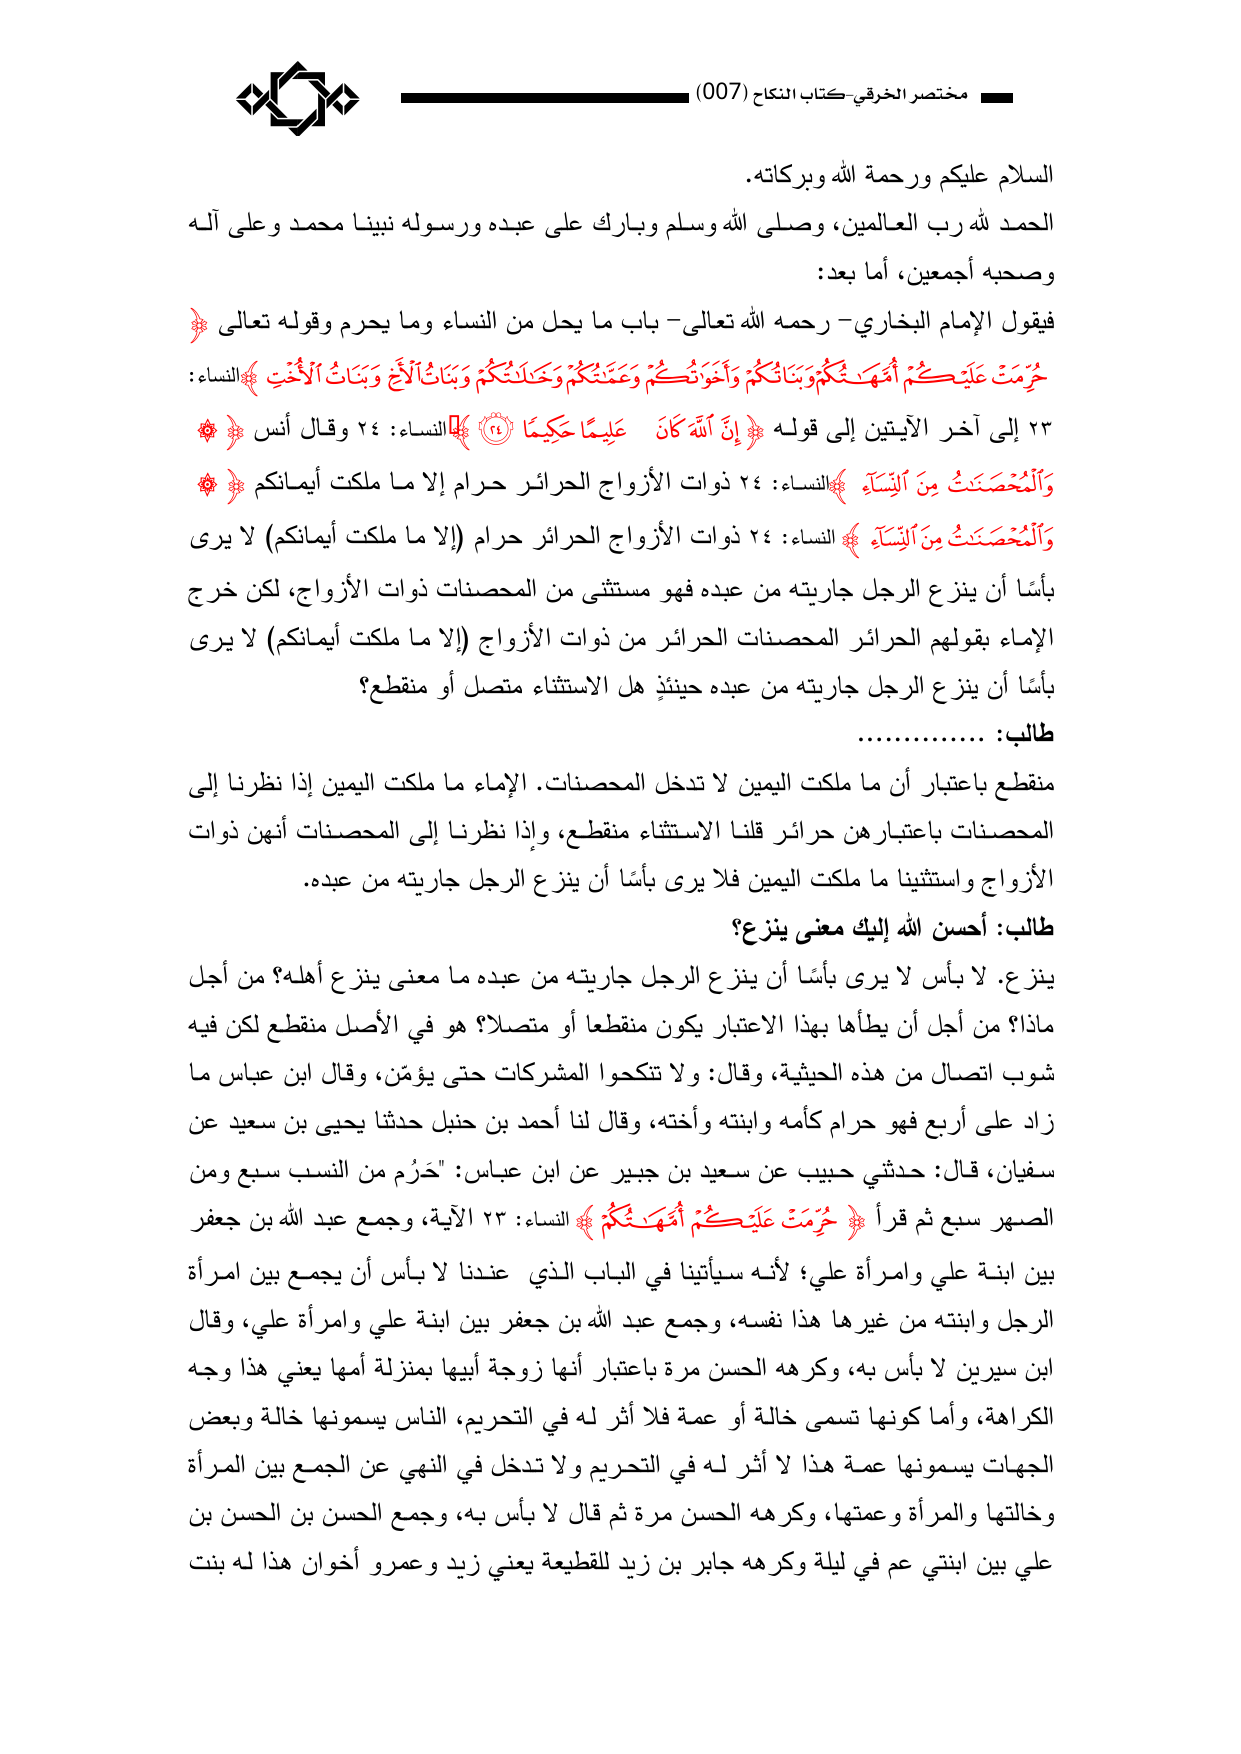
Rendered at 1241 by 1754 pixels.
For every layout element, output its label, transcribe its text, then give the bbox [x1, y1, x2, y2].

text فيقول الإمام البخاري- رحمه الله تعالى- باب ما يحل من النساء وما يحرم وقوله تعالى ﮋ ﮃ ﮄ ﮅ ﮆ ﮇ ﮈ ﮉ ﮊ ﮋ ﮌ ﮍ ﮊ النساء: ٢٣ إلى آخر الآيتين إلى قوله ﮋ ﭼ ﭽ ﭾ ﭿ ﮀ ﮁ ﮊ النساء: ٢٤ وقال أنس ﮋ ﭑ ﭒ ﭓ ﭔ ﮊالنساء: ٢٤ ذوات الأزواج الحرائر حرام إلا ما ملكت أيمانكم ﮋ ﭑ ﭒ ﭓ ﭔ ﮊ النساء: ٢٤ ذوات الأزواج الحرائر حرام (إلا ما ملكت أيمانكم) لا يرى بأسًا أن ينزع الرجل جاريته من عبده فهو مستثنى من المحصنات ذوات الأزواج، لكن خرج الإماء بقولهم الحرائر المحصنات الحرائر من ذوات الأزواج (إلا ما ملكت أيمانكم) لا يرى بأسًا أن ينزع الرجل جاريته من عبده حينئذٍ هل الاستثناء متصل أو منقطع؟ [187, 295, 1053, 709]
text طالب: .............. [187, 709, 1053, 758]
text طالب: أحسن الله إليك معنى ينزع؟ [187, 903, 1053, 951]
text الحمد لله رب العالمين، وصلى الله وسلم وبارك على عبده ورسوله نبينا محمد وعلى آله وصحبه أجمعين، أما بعد: [187, 198, 1053, 295]
text منقطع باعتبار أن ما ملكت اليمين لا تدخل المحصنات. الإماء ما ملكت اليمين إذا نظرنا إلى المحصنات باعتبارهن حرائر قلنا الاستثناء منقطع، وإذا نظرنا إلى المحصنات أنهن ذوات الأزواج واستثنينا ما ملكت اليمين فلا يرى بأسًا أن ينزع الرجل جاريته من عبده. [187, 758, 1053, 903]
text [187, 951, 1053, 1585]
text السلام عليكم ورحمة الله وبركاته. [187, 150, 1053, 198]
